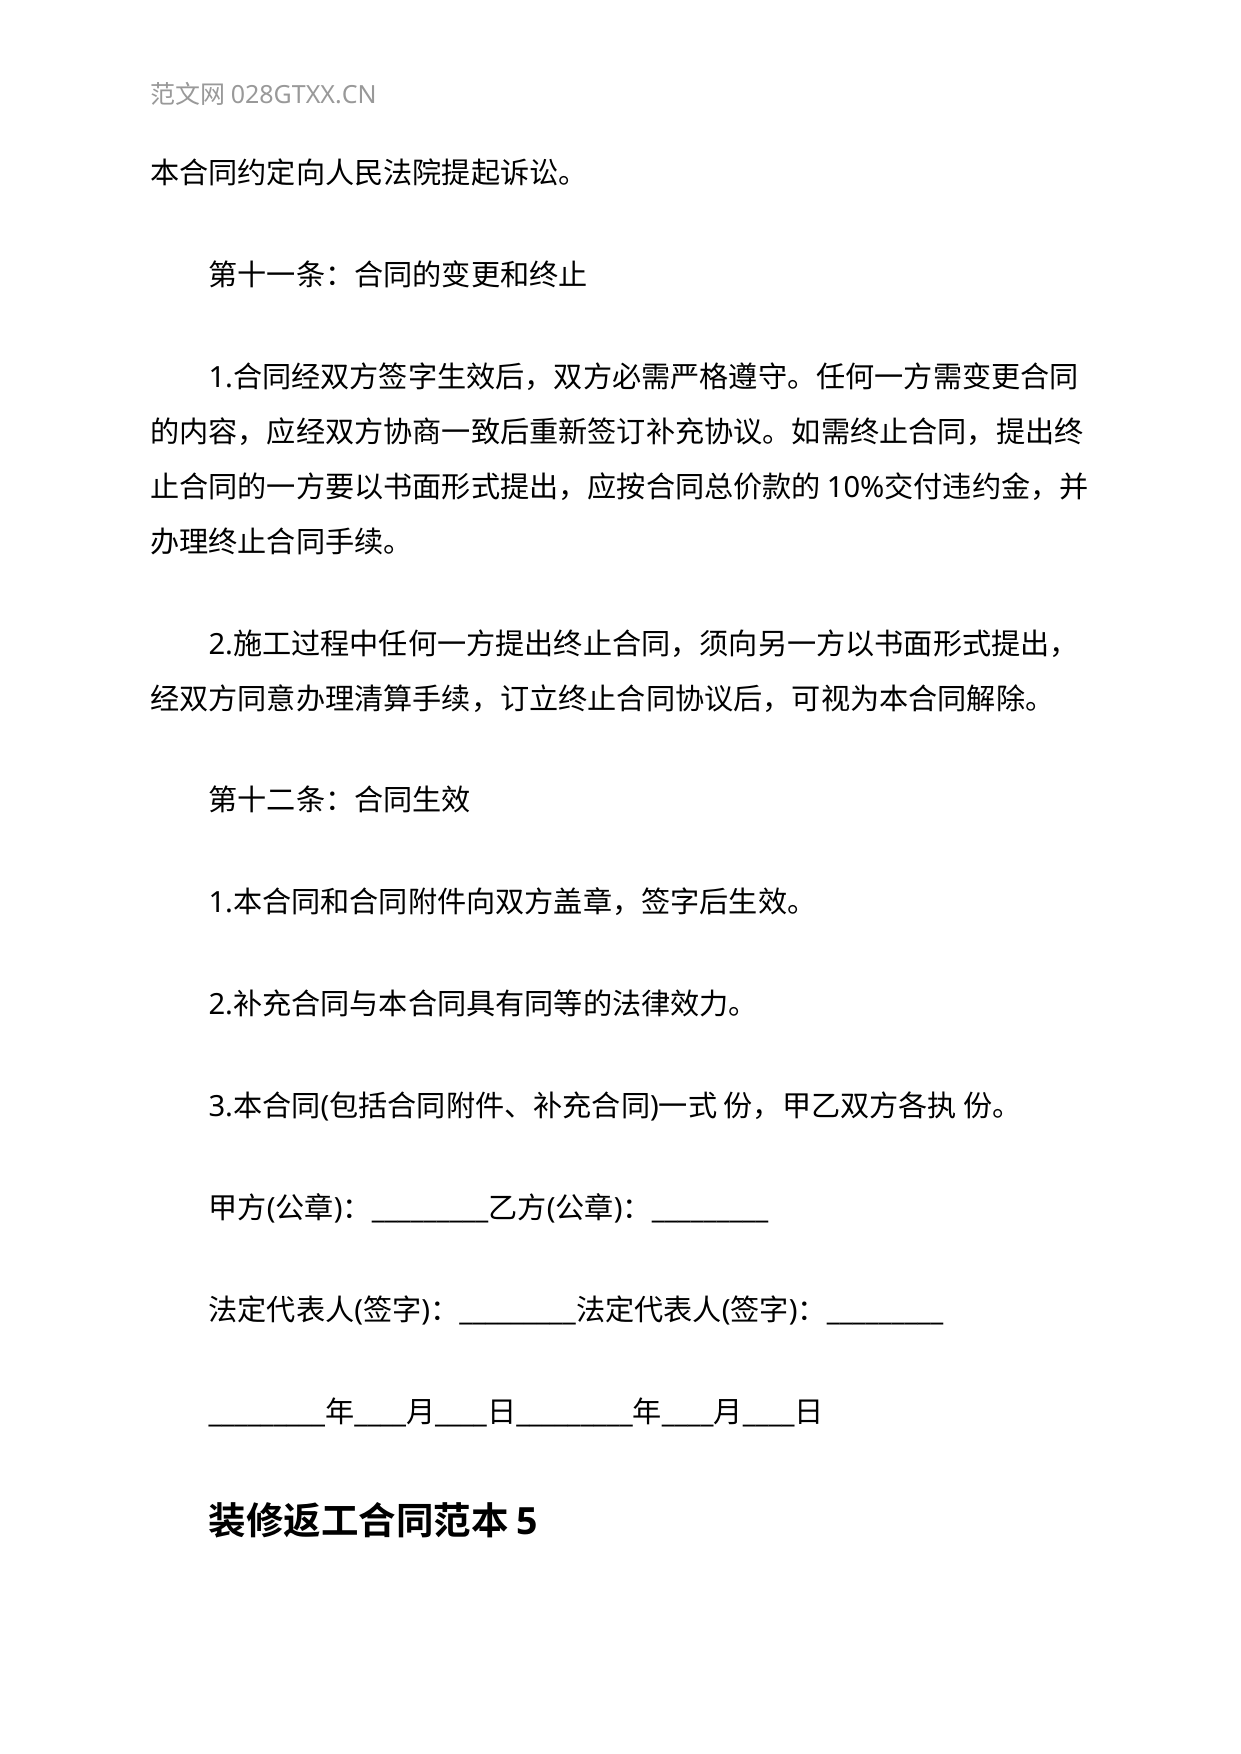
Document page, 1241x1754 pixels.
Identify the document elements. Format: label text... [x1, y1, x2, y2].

text _________年____月____日_________年____月____日 [150, 1389, 1090, 1431]
text 2.补充合同与本合同具有同等的法律效力。 [150, 981, 1090, 1023]
text 装修返工合同范本5 [150, 1491, 1090, 1545]
text 甲方(公章)：_________乙方(公章)：_________ [150, 1185, 1090, 1227]
text 第十二条：合同生效 [150, 777, 1090, 819]
text 1.本合同和合同附件向双方盖章，签字后生效。 [150, 879, 1090, 921]
text 3.本合同(包括合同附件、补充合同)一式 份，甲乙双方各执 份。 [150, 1083, 1090, 1125]
text 第十一条：合同的变更和终止 [150, 252, 1090, 294]
text 1.合同经双方签字生效后，双方必需严格遵守。任何一方需变更合同的内容，应经双方协商一致后重新签订补充协议。如需终止合同，提出终止合同的一方要以书面形式提出，应按合同总价款的10%交付违约金，并办理终止合同手续。 [150, 353, 1090, 561]
text 法定代表人(签字)：_________法定代表人(签字)：_________ [150, 1287, 1090, 1329]
text 2.施工过程中任何一方提出终止合同，须向另一方以书面形式提出，经双方同意办理清算手续，订立终止合同协议后，可视为本合同解除。 [150, 620, 1090, 717]
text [150, 150, 1090, 192]
